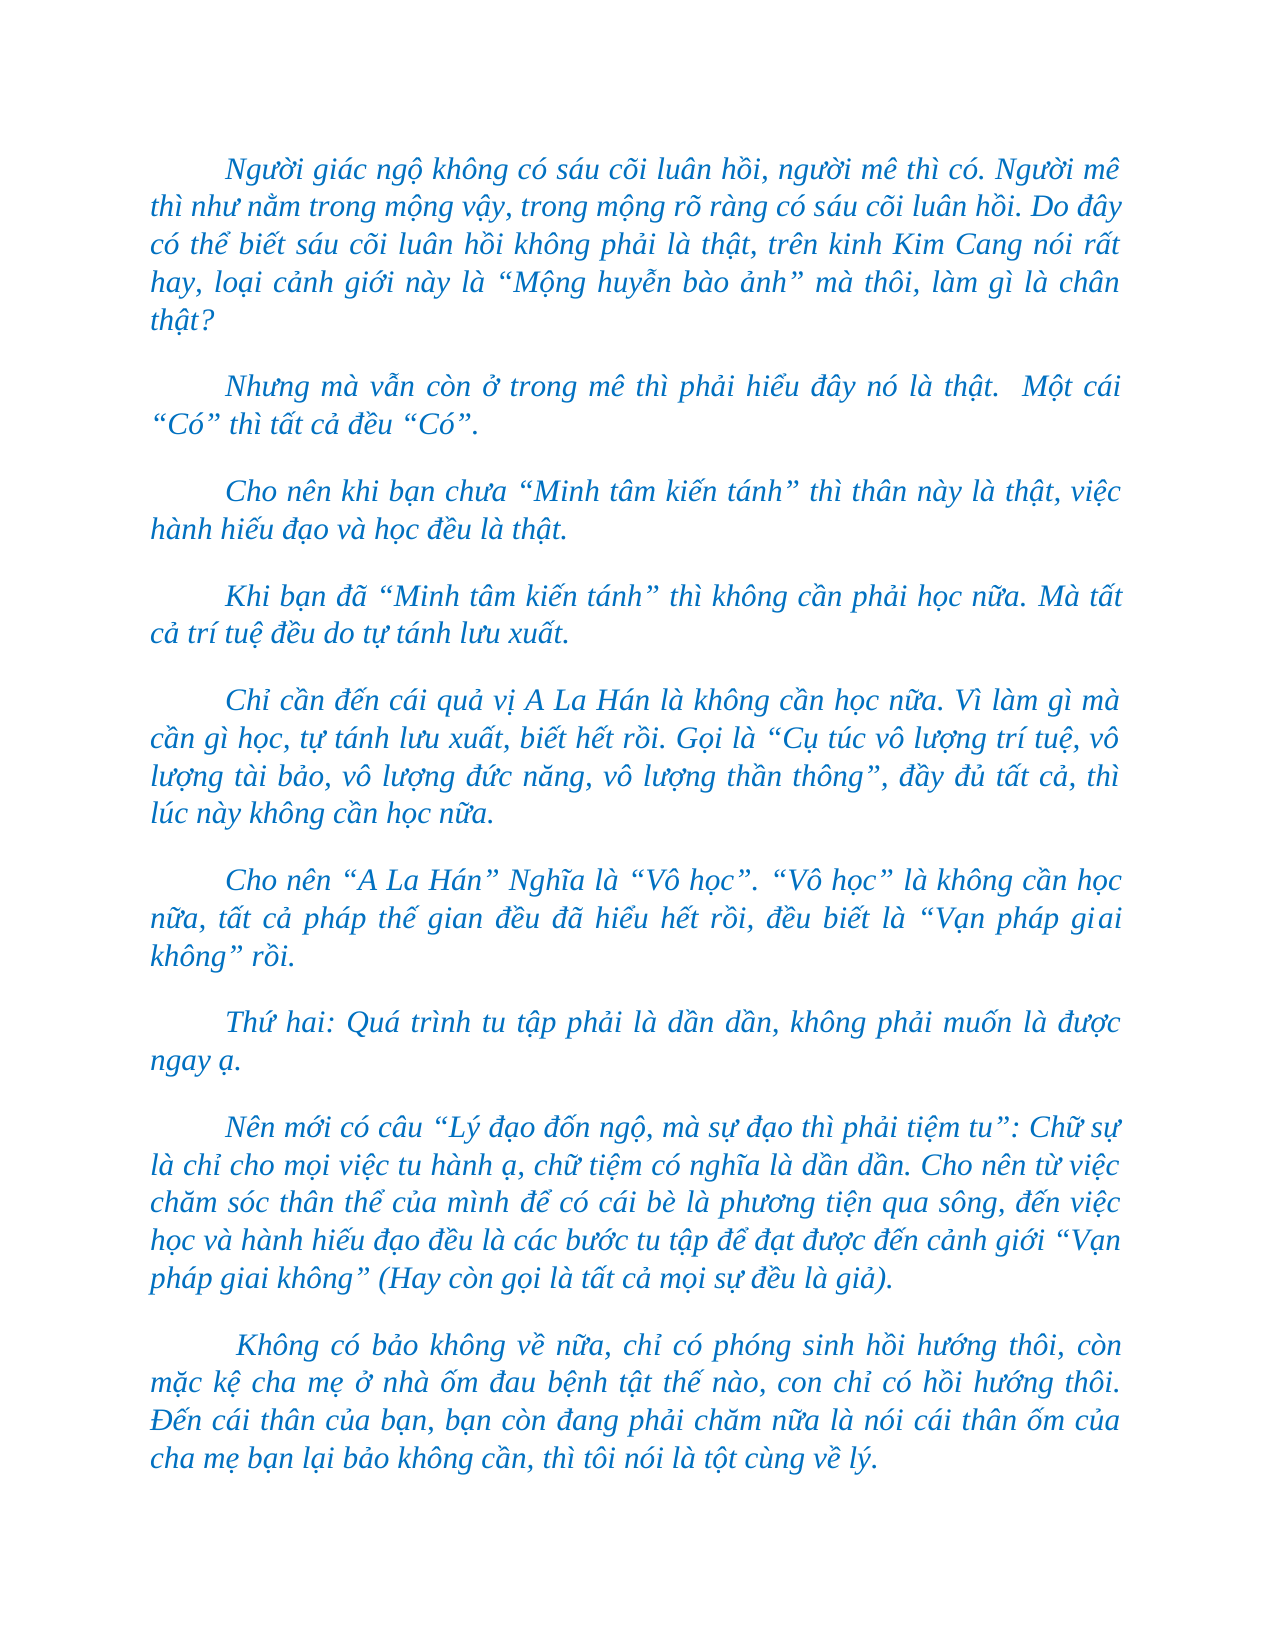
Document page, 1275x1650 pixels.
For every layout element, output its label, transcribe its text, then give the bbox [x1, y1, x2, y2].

text Cho nên “A La Hán” Nghĩa là “Vô học”. “Vô học” là không cần học nữa, tất cả pháp thế gian đều đã hiểu hết rồi, đều biết là “Vạn pháp giai không” rồi. [150, 861, 1125, 973]
text Khi bạn đã “Minh tâm kiến tánh” thì không cần phải học nữa. Mà tất cả trí tuệ đều do tự tánh lưu xuất. [150, 577, 1125, 651]
text Chỉ cần đến cái quả vị A La Hán là không cần học nữa. Vì làm gì mà cần gì học, tự tánh lưu xuất, biết hết rồi. Gọi là “Cụ túc vô lượng trí tuệ, vô lượng tài bảo, vô lượng đức năng, vô lượng thần thông”, đầy đủ tất cả, thì lúc này không cần học nữa. [150, 681, 1125, 831]
text Thứ hai: Quá trình tu tập phải là dần dần, không phải muốn là được ngay ạ. [150, 1004, 1125, 1077]
text Nên mới có câu “Lý đạo đốn ngộ, mà sự đạo thì phải tiệm tu”: Chữ sự là chỉ cho mọi việc tu hành ạ, chữ tiệm có nghĩa là dần dần. Cho nên từ việc chăm sóc thân thể của mình để có cái bè là phương tiện qua sông, đến việc học và hành hiếu đạo đều là các bước tu tập để đạt được đến cảnh giới “Vạn pháp giai không” (Hay còn gọi là tất cả mọi sự đều là giả). [150, 1108, 1125, 1295]
text Nhưng mà vẫn còn ở trong mê thì phải hiểu đây nó là thật. Một cái “Có” thì tất cả đều “Có”. [150, 368, 1125, 441]
text Cho nên khi bạn chưa “Minh tâm kiến tánh” thì thân này là thật, việc hành hiếu đạo và học đều là thật. [150, 472, 1125, 546]
text Người giác ngộ không có sáu cõi luân hồi, người mê thì có. Người mê thì như nằm trong mộng vậy, trong mộng rõ ràng có sáu cõi luân hồi. Do đây có thể biết sáu cõi luân hồi không phải là thật, trên kinh Kim Cang nói rất hay, loại cảnh giới này là “Mộng huyễn bào ảnh” mà thôi, làm gì là chân thật? [150, 150, 1125, 337]
text Không có bảo không về nữa, chỉ có phóng sinh hồi hướng thôi, còn mặc kệ cha mẹ ở nhà ốm đau bệnh tật thế nào, con chỉ có hồi hướng thôi. Đến cái thân của bạn, bạn còn đang phải chăm nữa là nói cái thân ốm của cha mẹ bạn lại bảo không cần, thì tôi nói là tột cùng về lý. [150, 1326, 1125, 1475]
